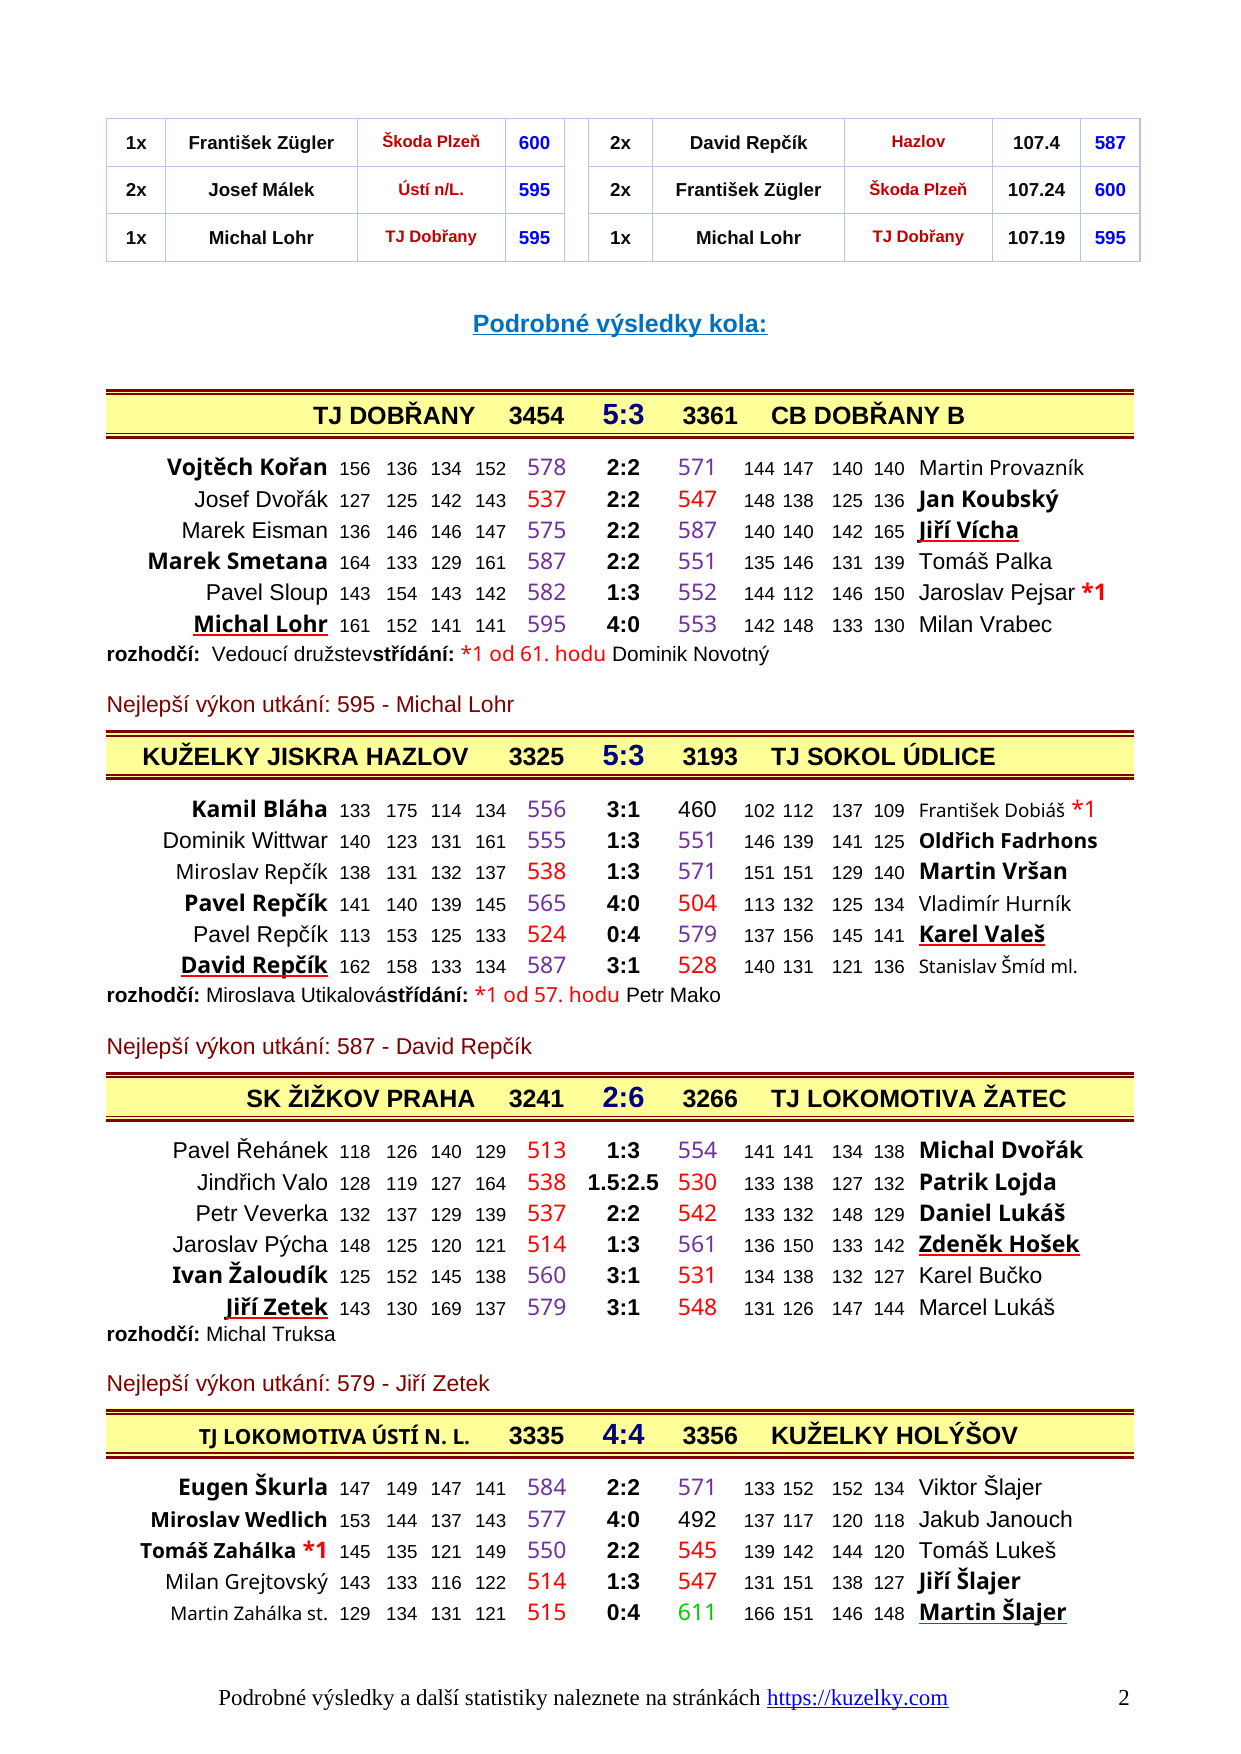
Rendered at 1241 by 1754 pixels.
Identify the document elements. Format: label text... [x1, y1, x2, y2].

table_cell 600 [1081, 167, 1139, 213]
text David Repčík 162 158 133 134 587 3:1 528 140 131 121 136 Stanislav Šmíd ml. [106, 949, 1134, 980]
text Podrobné výsledky kola: [94, 308, 1145, 337]
table_cell František Zügler [653, 167, 844, 213]
table_cell 107.19 [993, 214, 1080, 261]
table_cell 1x [107, 119, 165, 166]
table_cell Michal Lohr [166, 214, 357, 261]
text Josef Dvořák 127 125 142 143 537 2:2 547 148 138 125 136 Jan Koubský [106, 483, 1134, 514]
table_cell 107.24 [993, 167, 1080, 213]
text Tomáš Zahálka *1 145 135 121 149 550 2:2 545 139 142 144 120 Tomáš Lukeš [106, 1534, 1134, 1565]
table_cell 595 [506, 167, 564, 213]
text Dominik Wittwar 140 123 131 161 555 1:3 551 146 139 141 125 Oldřich Fadrhons [106, 824, 1134, 855]
text Nejlepší výkon utkání: 579 - Jiří Zetek [106, 1370, 1134, 1396]
table_cell 1x [589, 214, 652, 261]
table_cell František Zügler [166, 119, 357, 166]
text Kuželky Jiskra Hazlov 3325 5:3 3193 TJ Sokol Údlice [106, 737, 1134, 774]
text Jaroslav Pýcha 148 125 120 121 514 1:3 561 136 150 133 142 Zdeněk Hošek [106, 1228, 1134, 1259]
table_cell Ústí n/L. [358, 167, 505, 213]
table_cell David Repčík [653, 119, 844, 166]
table_cell Michal Lohr [653, 214, 844, 261]
text Miroslav Wedlich 153 144 137 143 577 4:0 492 137 117 120 118 Jakub Janouch [106, 1502, 1134, 1534]
table_cell 595 [1081, 214, 1139, 261]
text rozhodčí: Miroslava Utikalovástřídání: *1 od 57. hodu Petr Mako [106, 980, 1134, 1009]
text Michal Lohr 161 152 141 141 595 4:0 553 142 148 133 130 Milan Vrabec [106, 608, 1134, 639]
table_cell Hazlov [845, 119, 992, 166]
text Pavel Repčík 113 153 125 133 524 0:4 579 137 156 145 141 Karel Valeš [106, 918, 1134, 949]
table_cell 587 [1081, 119, 1139, 166]
table_cell 595 [506, 214, 564, 261]
text TJ Lokomotiva Ústí n. L. 3335 4:4 3356 Kuželky Holýšov [106, 1415, 1134, 1452]
text Nejlepší výkon utkání: 595 - Michal Lohr [106, 691, 1134, 718]
text TJ Dobřany 3454 5:3 3361 CB Dobřany B [106, 395, 1134, 433]
table_cell Josef Málek [166, 167, 357, 213]
text SK Žižkov Praha 3241 2:6 3266 TJ Lokomotiva Žatec [106, 1078, 1134, 1116]
text rozhodčí: Michal Truksa [106, 1322, 1134, 1346]
text Petr Veverka 132 137 129 139 537 2:2 542 133 132 148 129 Daniel Lukáš [106, 1197, 1134, 1228]
text Martin Zahálka st. 129 134 131 121 515 0:4 611 166 151 146 148 Martin Šlajer [106, 1596, 1134, 1627]
text Pavel Sloup 143 154 143 142 582 1:3 552 144 112 146 150 Jaroslav Pejsar *1 [106, 576, 1134, 608]
table_cell 2x [589, 167, 652, 213]
table_cell TJ Dobřany [845, 214, 992, 261]
text Kamil Bláha 133 175 114 134 556 3:1 460 102 112 137 109 František Dobiáš *1 [106, 793, 1134, 824]
text Milan Grejtovský 143 133 116 122 514 1:3 547 131 151 138 127 Jiří Šlajer [106, 1565, 1134, 1596]
table_cell 2x [589, 119, 652, 166]
text Ivan Žaloudík 125 152 145 138 560 3:1 531 134 138 132 127 Karel Bučko [106, 1259, 1134, 1291]
text Marek Smetana 164 133 129 161 587 2:2 551 135 146 131 139 Tomáš Palka [106, 545, 1134, 576]
table_cell 2x [107, 167, 165, 213]
text rozhodčí: Vedoucí družstevstřídání: *1 od 61. hodu Dominik Novotný [106, 639, 1134, 667]
table_cell TJ Dobřany [358, 214, 505, 261]
text Eugen Škurla 147 149 147 141 584 2:2 571 133 152 152 134 Viktor Šlajer [106, 1471, 1134, 1502]
table_cell 600 [506, 119, 564, 166]
text Nejlepší výkon utkání: 587 - David Repčík [106, 1033, 1134, 1059]
text Vojtěch Kořan 156 136 134 152 578 2:2 571 144 147 140 140 Martin Provazník [106, 451, 1134, 483]
text Pavel Řehánek 118 126 140 129 513 1:3 554 141 141 134 138 Michal Dvořák [106, 1134, 1134, 1166]
table_cell Škoda Plzeň [358, 119, 505, 166]
text Pavel Repčík 141 140 139 145 565 4:0 504 113 132 125 134 Vladimír Hurník [106, 887, 1134, 918]
text Jiří Zetek 143 130 169 137 579 3:1 548 131 126 147 144 Marcel Lukáš [106, 1291, 1134, 1322]
table_cell 1x [107, 214, 165, 261]
text Miroslav Repčík 138 131 132 137 538 1:3 571 151 151 129 140 Martin Vršan [106, 855, 1134, 887]
table_cell Škoda Plzeň [845, 167, 992, 213]
text Marek Eisman 136 146 146 147 575 2:2 587 140 140 142 165 Jiří Vícha [106, 514, 1134, 545]
table_cell 107.4 [993, 119, 1080, 166]
text Jindřich Valo 128 119 127 164 538 1.5:2.5 530 133 138 127 132 Patrik Lojda [106, 1166, 1134, 1197]
